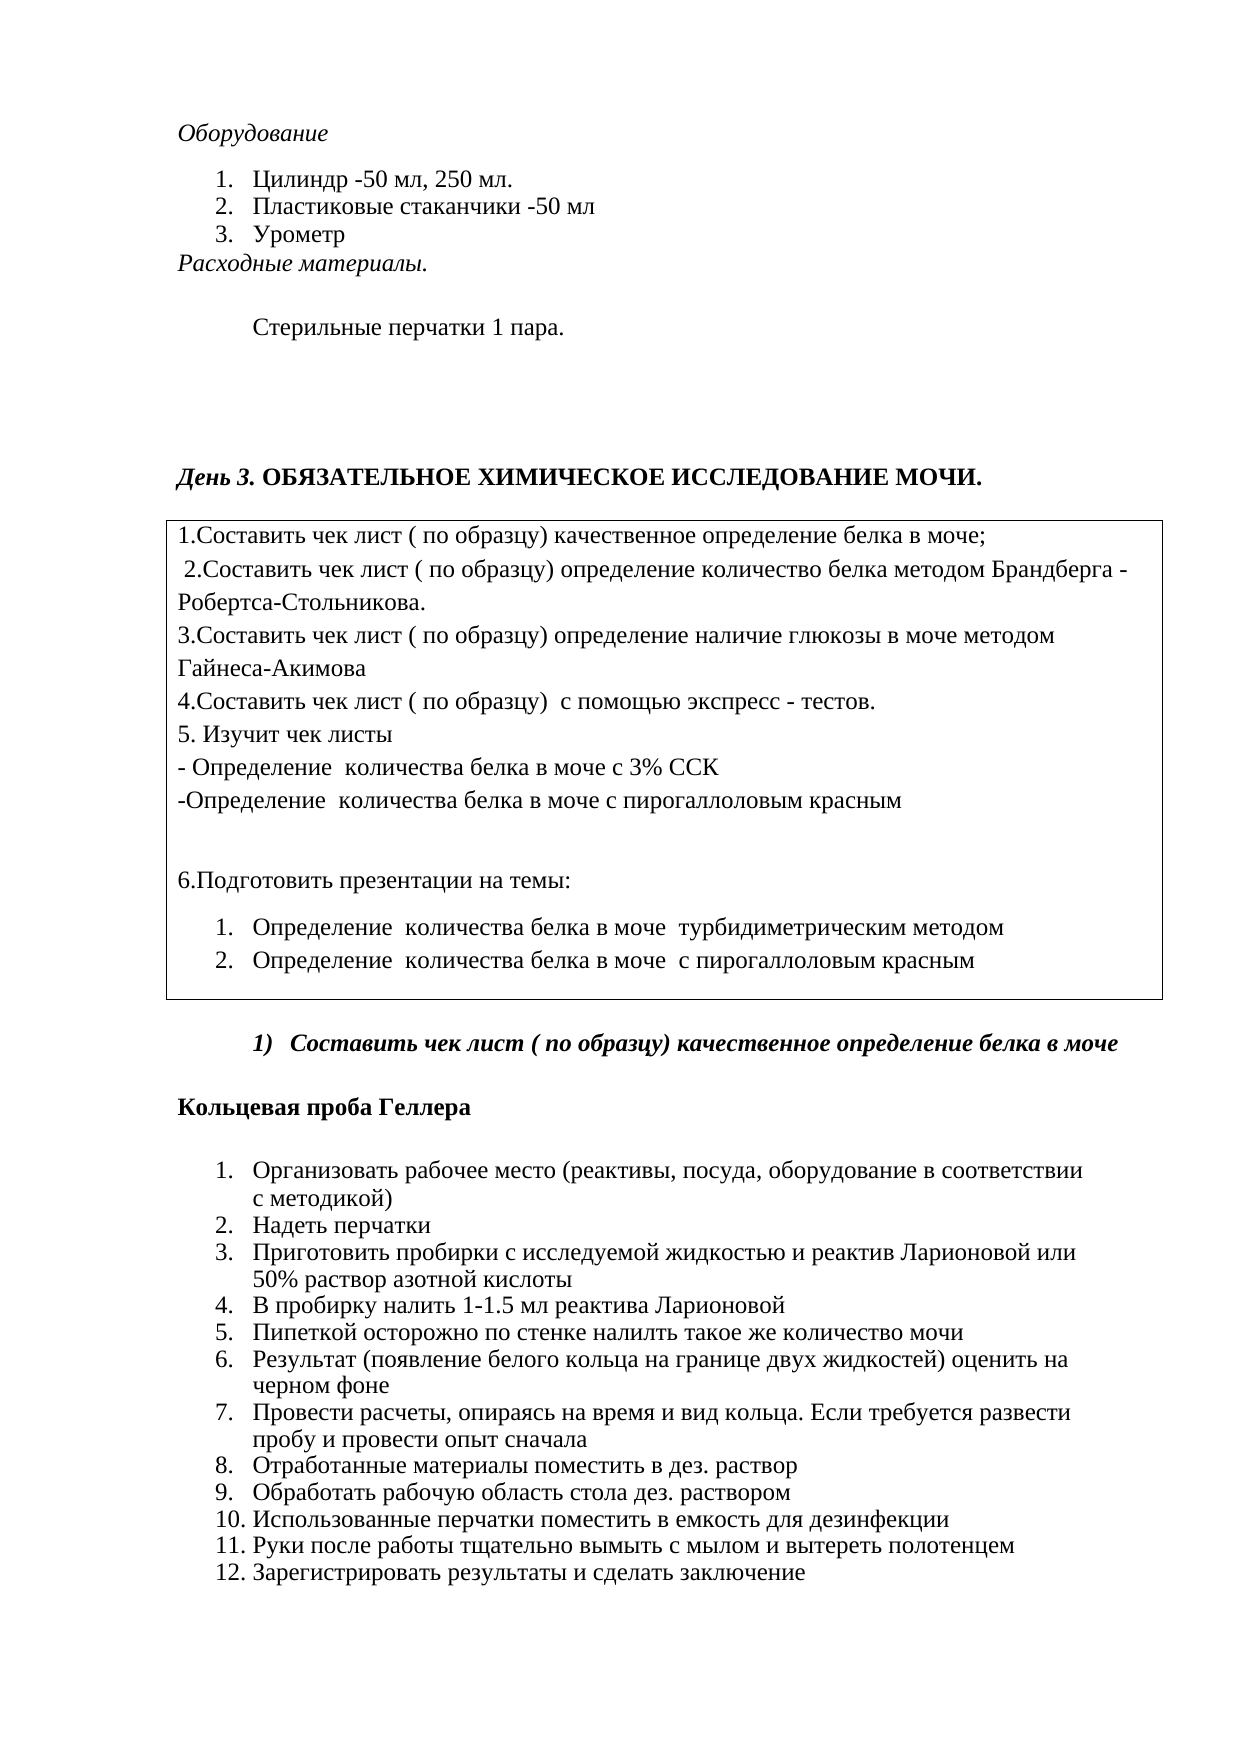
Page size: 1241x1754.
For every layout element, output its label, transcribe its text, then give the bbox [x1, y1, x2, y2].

table_header Цилиндр -50 мл, 250 мл. [166, 165, 1106, 193]
text День 3. ОБЯЗАТЕЛЬНОЕ ХИМИЧЕСКОЕ ИССЛЕДОВАНИЕ МОЧИ. [177, 462, 1152, 491]
text Кольцевая проба Геллера [177, 1092, 1152, 1121]
table_header Организовать рабочее место (реактивы, посуда, оборудование в соответствии с методикой) [166, 1156, 1106, 1213]
table_header 1.Составить чек лист ( по образцу) качественное определение белка в моче; 2.Составить чек лист ( по образцу) определение количество белка методом Брандберга - Робертса-Стольникова. 3.Составить чек лист ( по образцу) определение наличие глюкозы в моче методом Гайнеса-Акимова 4.Составить чек лист ( по образцу) с помощью экспресс - тестов. 5. Изучит чек листы - Определение количества белка в моче с 3% ССК -Определение количества белка в моче с пирогаллоловым красным 6.Подготовить презентации на темы: Определение количества белка в моче турбидиметрическим методом Определение количества белка в моче с пирогаллоловым красным [167, 521, 1162, 998]
table_cell Надеть перчатки Приготовить пробирки с исследуемой жидкостью и реактив Ларионовой или 50% раствор азотной кислоты В пробирку налить 1-1.5 мл реактива Ларионовой Пипеткой осторожно по стенке налилть такое же количество мочи Результат (появление белого кольца на границе двух жидкостей) оценить на черном фоне Провести расчеты, опираясь на время и вид кольца. Если требуется развести пробу и провести опыт сначала Отработанные материалы поместить в дез. раствор Обработать рабочую область стола дез. раствором Использованные перчатки поместить в емкость для дезинфекции Руки после работы тщательно вымыть с мылом и вытереть полотенцем Зарегистрировать результаты и сделать заключение [166, 1213, 1106, 1613]
text Расходные материалы. [177, 248, 1152, 277]
text Оборудование [177, 118, 1152, 147]
table_cell Урометр [166, 220, 1106, 248]
table_cell Пластиковые стаканчики -50 мл [166, 193, 1106, 220]
list Составить чек лист ( по образцу) качественное определение белка в моче [252, 1028, 1152, 1057]
list Стерильные перчатки 1 пара. [252, 312, 1152, 341]
